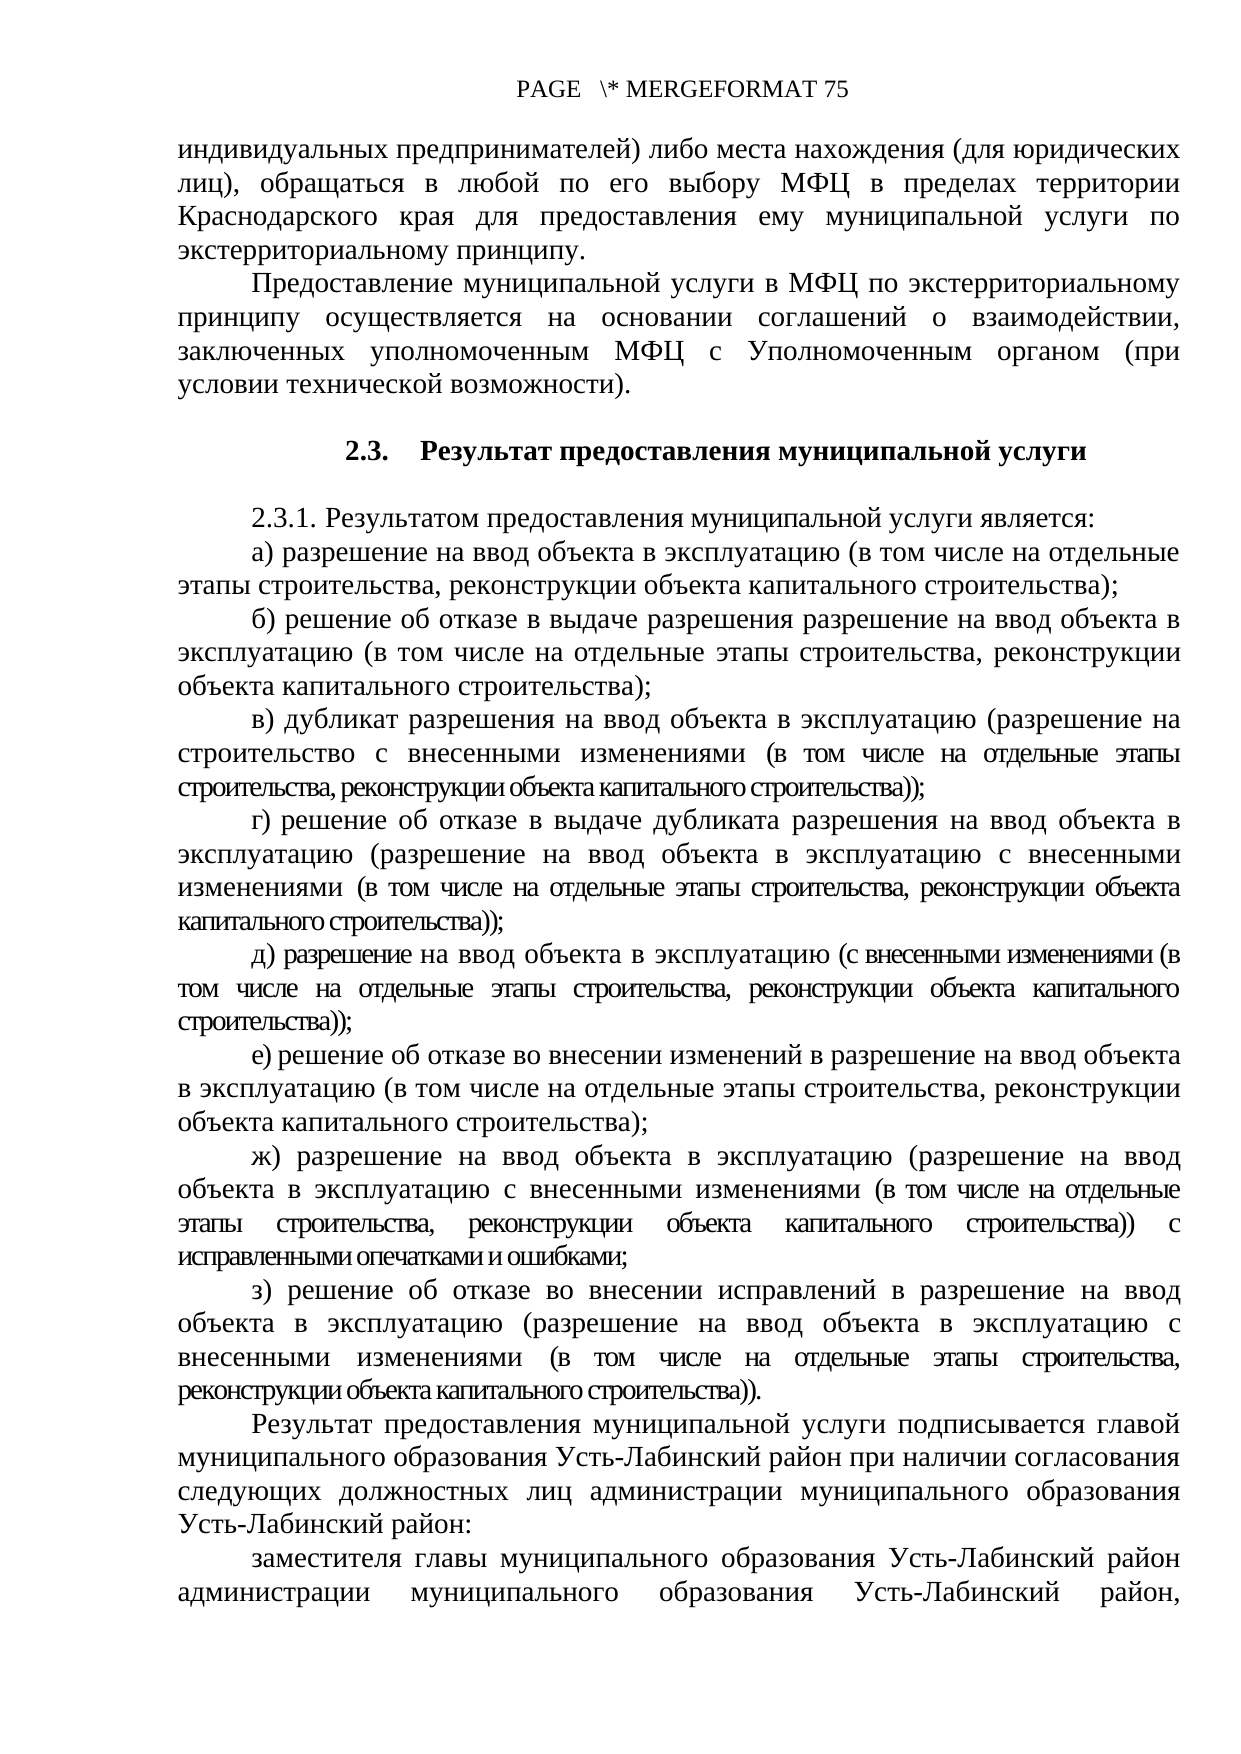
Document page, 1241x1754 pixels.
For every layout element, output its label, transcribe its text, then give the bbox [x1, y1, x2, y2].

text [177, 1540, 1181, 1607]
text ж) разрешение на ввод объекта в эксплуатацию (разрешение на ввод объекта в эксплуатацию с внесенными изменениями (в том числе на отдельные этапы строительства, реконструкции объекта капитального строительства)) с исправленными опечатками и ошибками; [177, 1138, 1181, 1272]
text Результат предоставления муниципальной услуги подписывается главой муниципального образования Усть-Лабинский район при наличии согласования следующих должностных лиц администрации муниципального образования Усть-Лабинский район: [177, 1406, 1181, 1540]
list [177, 131, 1181, 266]
list Результатом предоставления муниципальной услуги является: [177, 500, 1181, 534]
text а) разрешение на ввод объекта в эксплуатацию (в том числе на отдельные этапы строительства, реконструкции объекта капитального строительства); [177, 534, 1181, 601]
text е) решение об отказе во внесении изменений в разрешение на ввод объекта в эксплуатацию (в том числе на отдельные этапы строительства, реконструкции объекта капитального строительства); [177, 1037, 1181, 1138]
text б) решение об отказе в выдаче разрешения разрешение на ввод объекта в эксплуатацию (в том числе на отдельные этапы строительства, реконструкции объекта капитального строительства); [177, 601, 1181, 702]
text Предоставление муниципальной услуги в МФЦ по экстерриториальному принципу осуществляется на основании соглашений о взаимодействии, заключенных уполномоченным МФЦ с Уполномоченным органом (при условии технической возможности). [177, 266, 1181, 400]
text в) дубликат разрешения на ввод объекта в эксплуатацию (разрешение на строительство с внесенными изменениями (в том числе на отдельные этапы строительства, реконструкции объекта капитального строительства)); [177, 702, 1181, 802]
text з) решение об отказе во внесении исправлений в разрешение на ввод объекта в эксплуатацию (разрешение на ввод объекта в эксплуатацию с внесенными изменениями (в том числе на отдельные этапы строительства, реконструкции объекта капитального строительства)). [177, 1272, 1181, 1406]
text г) решение об отказе в выдаче дубликата разрешения на ввод объекта в эксплуатацию (разрешение на ввод объекта в эксплуатацию с внесенными изменениями (в том числе на отдельные этапы строительства, реконструкции объекта капитального строительства)); [177, 802, 1181, 936]
text д) разрешение на ввод объекта в эксплуатацию (с внесенными изменениями (в том числе на отдельные этапы строительства, реконструкции объекта капитального строительства)); [177, 936, 1181, 1037]
subtitle Результат предоставления муниципальной услуги [251, 433, 1181, 467]
